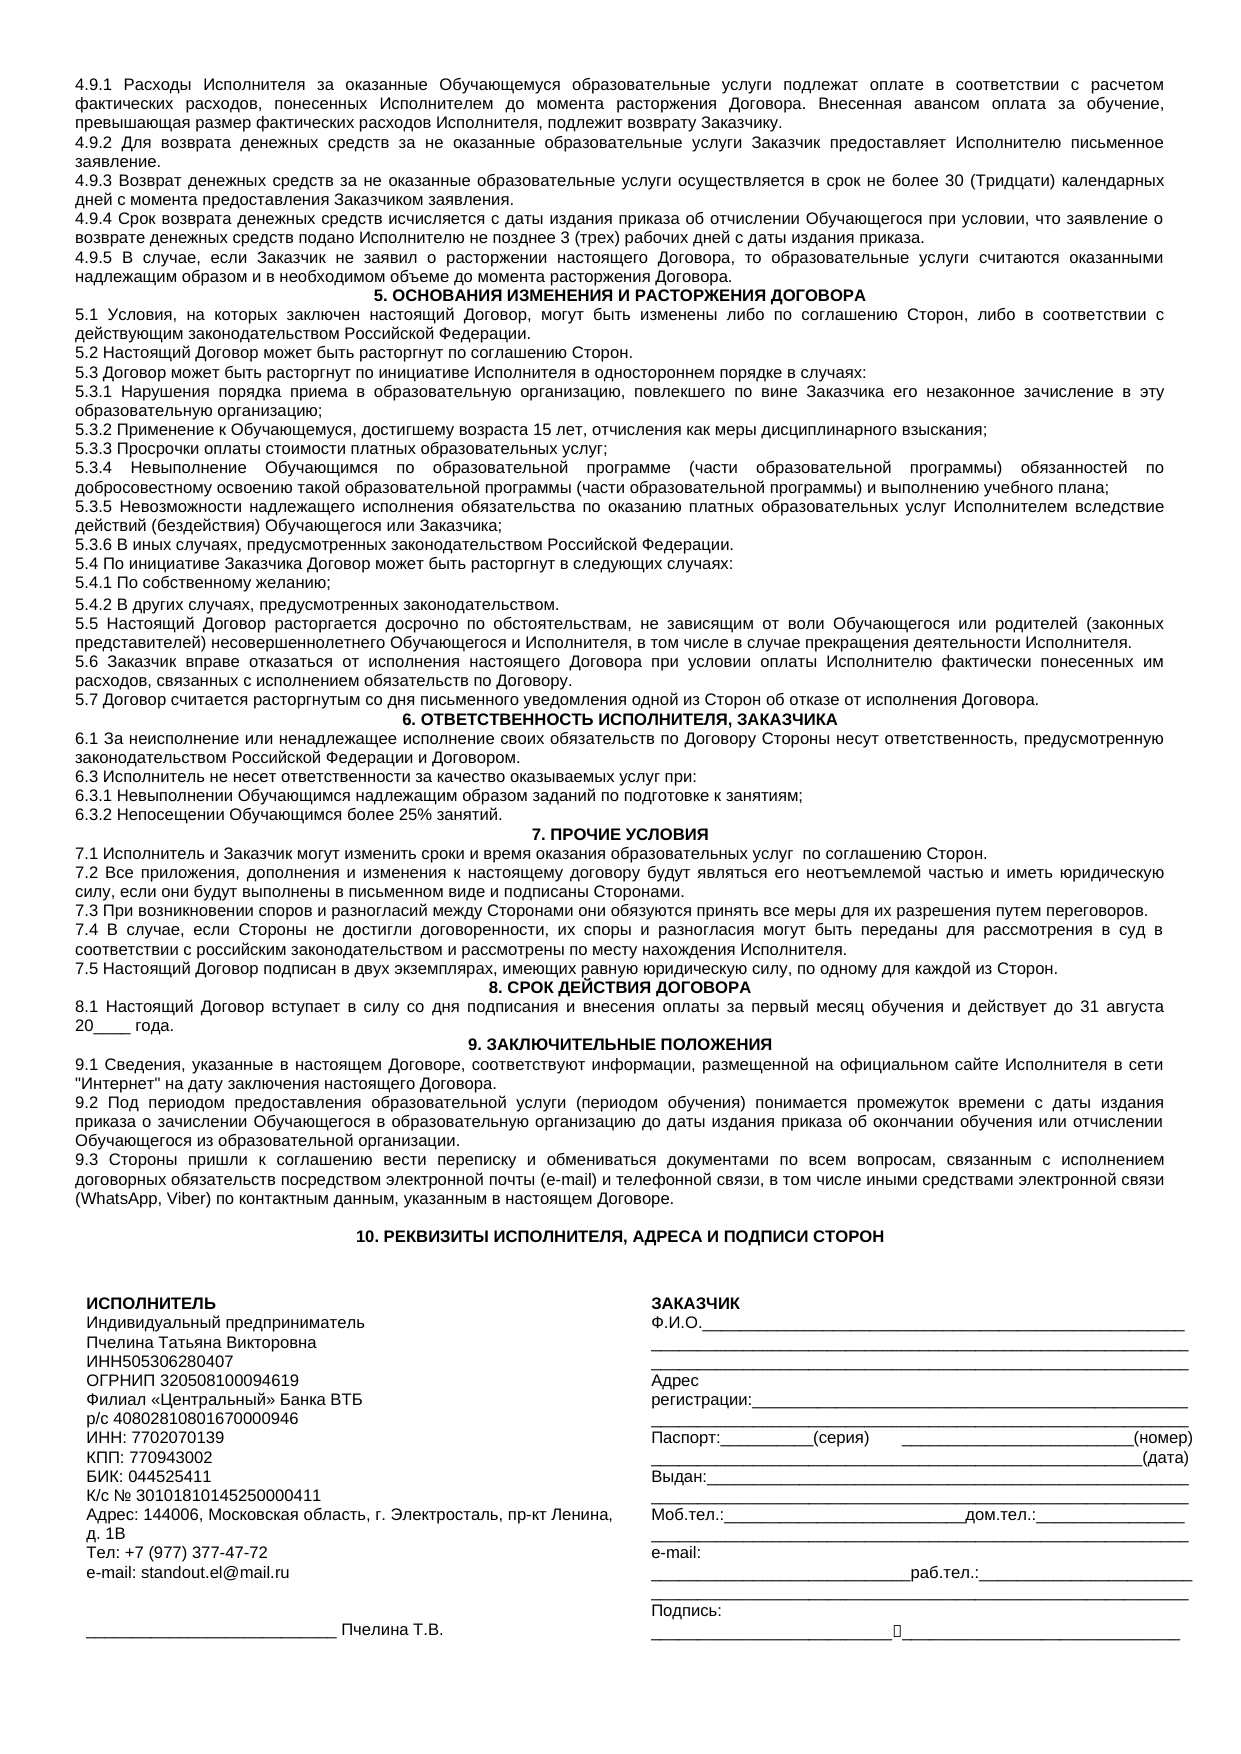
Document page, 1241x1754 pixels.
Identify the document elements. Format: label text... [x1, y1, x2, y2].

text 7.5 Настоящий Договор подписан в двух экземплярах, имеющих равную юридическую силу, по одному для каждой из Сторон. [75, 958, 1165, 978]
text 5.3.2 Применение к Обучающемуся, достигшему возраста 15 лет, отчисления как меры дисциплинарного взыскания; [75, 420, 1165, 439]
text 8. СРОК ДЕЙСТВИЯ ДОГОВОРА [75, 978, 1165, 997]
text 4.9.1 Расходы Исполнителя за оказанные Обучающемуся образовательные услуги подлежат оплате в соответствии с расчетом фактических расходов, понесенных Исполнителем до момента расторжения Договора. Внесенная авансом оплата за обучение, превышающая размер фактических расходов Исполнителя, подлежит возврату Заказчику. [75, 75, 1165, 132]
text 5. ОСНОВАНИЯ ИЗМЕНЕНИЯ И РАСТОРЖЕНИЯ ДОГОВОРА [75, 286, 1165, 305]
text 10. РЕКВИЗИТЫ ИСПОЛНИТЕЛЯ, АДРЕСА И ПОДПИСИ СТОРОН [75, 1227, 1165, 1246]
text 6. ОТВЕТСТВЕННОСТЬ ИСПОЛНИТЕЛЯ, ЗАКАЗЧИКА [75, 709, 1165, 728]
text 4.9.5 В случае, если Заказчик не заявил о расторжении настоящего Договора, то образовательные услуги считаются оказанными надлежащим образом и в необходимом объеме до момента расторжения Договора. [75, 247, 1165, 286]
text 5.2 Настоящий Договор может быть расторгнут по соглашению Сторон. [75, 343, 1165, 362]
text 7. ПРОЧИЕ УСЛОВИЯ [75, 824, 1165, 843]
text 5.6 Заказчик вправе отказаться от исполнения настоящего Договора при условии оплаты Исполнителю фактически понесенных им расходов, связанных с исполнением обязательств по Договору. [75, 652, 1165, 690]
text 7.4 В случае, если Стороны не достигли договоренности, их споры и разногласия могут быть переданы для рассмотрения в суд в соответствии с российским законодательством и рассмотрены по месту нахождения Исполнителя. [75, 920, 1165, 958]
text 8.1 Настоящий Договор вступает в силу со дня подписания и внесения оплаты за первый месяц обучения и действует до 31 августа 20____ года. [75, 997, 1165, 1035]
text 5.7 Договор считается расторгнутым со дня письменного уведомления одной из Сторон об отказе от исполнения Договора. [75, 690, 1165, 709]
text 5.4.1 По собственному желанию; [75, 573, 1165, 592]
text 4.9.3 Возврат денежных средств за не оказанные образовательные услуги осуществляется в срок не более 30 (Тридцати) календарных дней с момента предоставления Заказчиком заявления. [75, 171, 1165, 209]
table_header ЗАКАЗЧИК Ф.И.О.________________________________________________________________________________________________________________________________________________________________________ Адрес регистрации:_________________________________________________________________________________________________________ Паспорт:__________(серия) _________________________(номер) _____________________________________________________(дата) Выдан:______________________________________________________________________________________________________________ Моб.тел.:__________________________дом.тел.:__________________________________________________________________________ e-mail: ____________________________раб.тел.:_________________________________________________________________________________ Подпись: ________________________________________________________ [640, 1294, 1204, 1643]
table_header ИСПОЛНИТЕЛЬ Индивидуальный предприниматель Пчелина Татьяна Викторовна ИНН505306280407 ОГРНИП 320508100094619 Филиал «Центральный» Банка ВТБ р/с 40802810801670000946 ИНН: 7702070139 КПП: 770943002 БИК: 044525411 К/с № 30101810145250000411 Адрес: 144006, Московская область, г. Электросталь, пр-кт Ленина, д. 1В Тел: +7 (977) 377-47-72 e-mail: standout.el@mail.ru ___________________________ Пчелина Т.В. [75, 1294, 640, 1643]
text 4.9.2 Для возврата денежных средств за не оказанные образовательные услуги Заказчик предоставляет Исполнителю письменное заявление. [75, 132, 1165, 171]
text 6.3.1 Невыполнении Обучающимся надлежащим образом заданий по подготовке к занятиям; [75, 786, 1165, 805]
text 4.9.4 Срок возврата денежных средств исчисляется с даты издания приказа об отчислении Обучающегося при условии, что заявление о возврате денежных средств подано Исполнителю не позднее 3 (трех) рабочих дней с даты издания приказа. [75, 209, 1165, 247]
text 9.3 Стороны пришли к соглашению вести переписку и обмениваться документами по всем вопросам, связанным с исполнением договорных обязательств посредством электронной почты (e-mail) и телефонной связи, в том числе иными средствами электронной связи (WhatsApp, Viber) по контактным данным, указанным в настоящем Договоре. [75, 1150, 1165, 1208]
text 6.1 За неисполнение или ненадлежащее исполнение своих обязательств по Договору Стороны несут ответственность, предусмотренную законодательством Российской Федерации и Договором. [75, 728, 1165, 767]
text 5.3.1 Нарушения порядка приема в образовательную организацию, повлекшего по вине Заказчика его незаконное зачисление в эту образовательную организацию; [75, 382, 1165, 420]
text 5.3.3 Просрочки оплаты стоимости платных образовательных услуг; [75, 439, 1165, 458]
text 9.1 Сведения, указанные в настоящем Договоре, соответствуют информации, размещенной на официальном сайте Исполнителя в сети "Интернет" на дату заключения настоящего Договора. [75, 1054, 1165, 1093]
text 5.4 По инициативе Заказчика Договор может быть расторгнут в следующих случаях: [75, 554, 1165, 573]
text 9.2 Под периодом предоставления образовательной услуги (периодом обучения) понимается промежуток времени с даты издания приказа о зачислении Обучающегося в образовательную организацию до даты издания приказа об окончании обучения или отчислении Обучающегося из образовательной организации. [75, 1093, 1165, 1150]
text 5.1 Условия, на которых заключен настоящий Договор, могут быть изменены либо по соглашению Сторон, либо в соответствии с действующим законодательством Российской Федерации. [75, 305, 1165, 343]
text 5.4.2 В других случаях, предусмотренных законодательством. [75, 594, 1165, 613]
text 5.3 Договор может быть расторгнут по инициативе Исполнителя в одностороннем порядке в случаях: [75, 362, 1165, 382]
text 7.3 При возникновении споров и разногласий между Сторонами они обязуются принять все меры для их разрешения путем переговоров. [75, 901, 1165, 920]
text 6.3.2 Непосещении Обучающимся более 25% занятий. [75, 805, 1165, 824]
text 6.3 Исполнитель не несет ответственности за качество оказываемых услуг при: [75, 767, 1165, 786]
text 5.3.6 В иных случаях, предусмотренных законодательством Российской Федерации. [75, 535, 1165, 554]
text 5.3.4 Невыполнение Обучающимся по образовательной программе (части образовательной программы) обязанностей по добросовестному освоению такой образовательной программы (части образовательной программы) и выполнению учебного плана; [75, 458, 1165, 497]
text 9. ЗАКЛЮЧИТЕЛЬНЫЕ ПОЛОЖЕНИЯ [75, 1035, 1165, 1054]
text 5.3.5 Невозможности надлежащего исполнения обязательства по оказанию платных образовательных услуг Исполнителем вследствие действий (бездействия) Обучающегося или Заказчика; [75, 497, 1165, 535]
text 7.1 Исполнитель и Заказчик могут изменить сроки и время оказания образовательных услуг по соглашению Сторон. [75, 843, 1165, 863]
text 5.5 Настоящий Договор расторгается досрочно по обстоятельствам, не зависящим от воли Обучающегося или родителей (законных представителей) несовершеннолетнего Обучающегося и Исполнителя, в том числе в случае прекращения деятельности Исполнителя. [75, 613, 1165, 652]
text 7.2 Все приложения, дополнения и изменения к настоящему договору будут являться его неотъемлемой частью и иметь юридическую силу, если они будут выполнены в письменном виде и подписаны Сторонами. [75, 863, 1165, 901]
